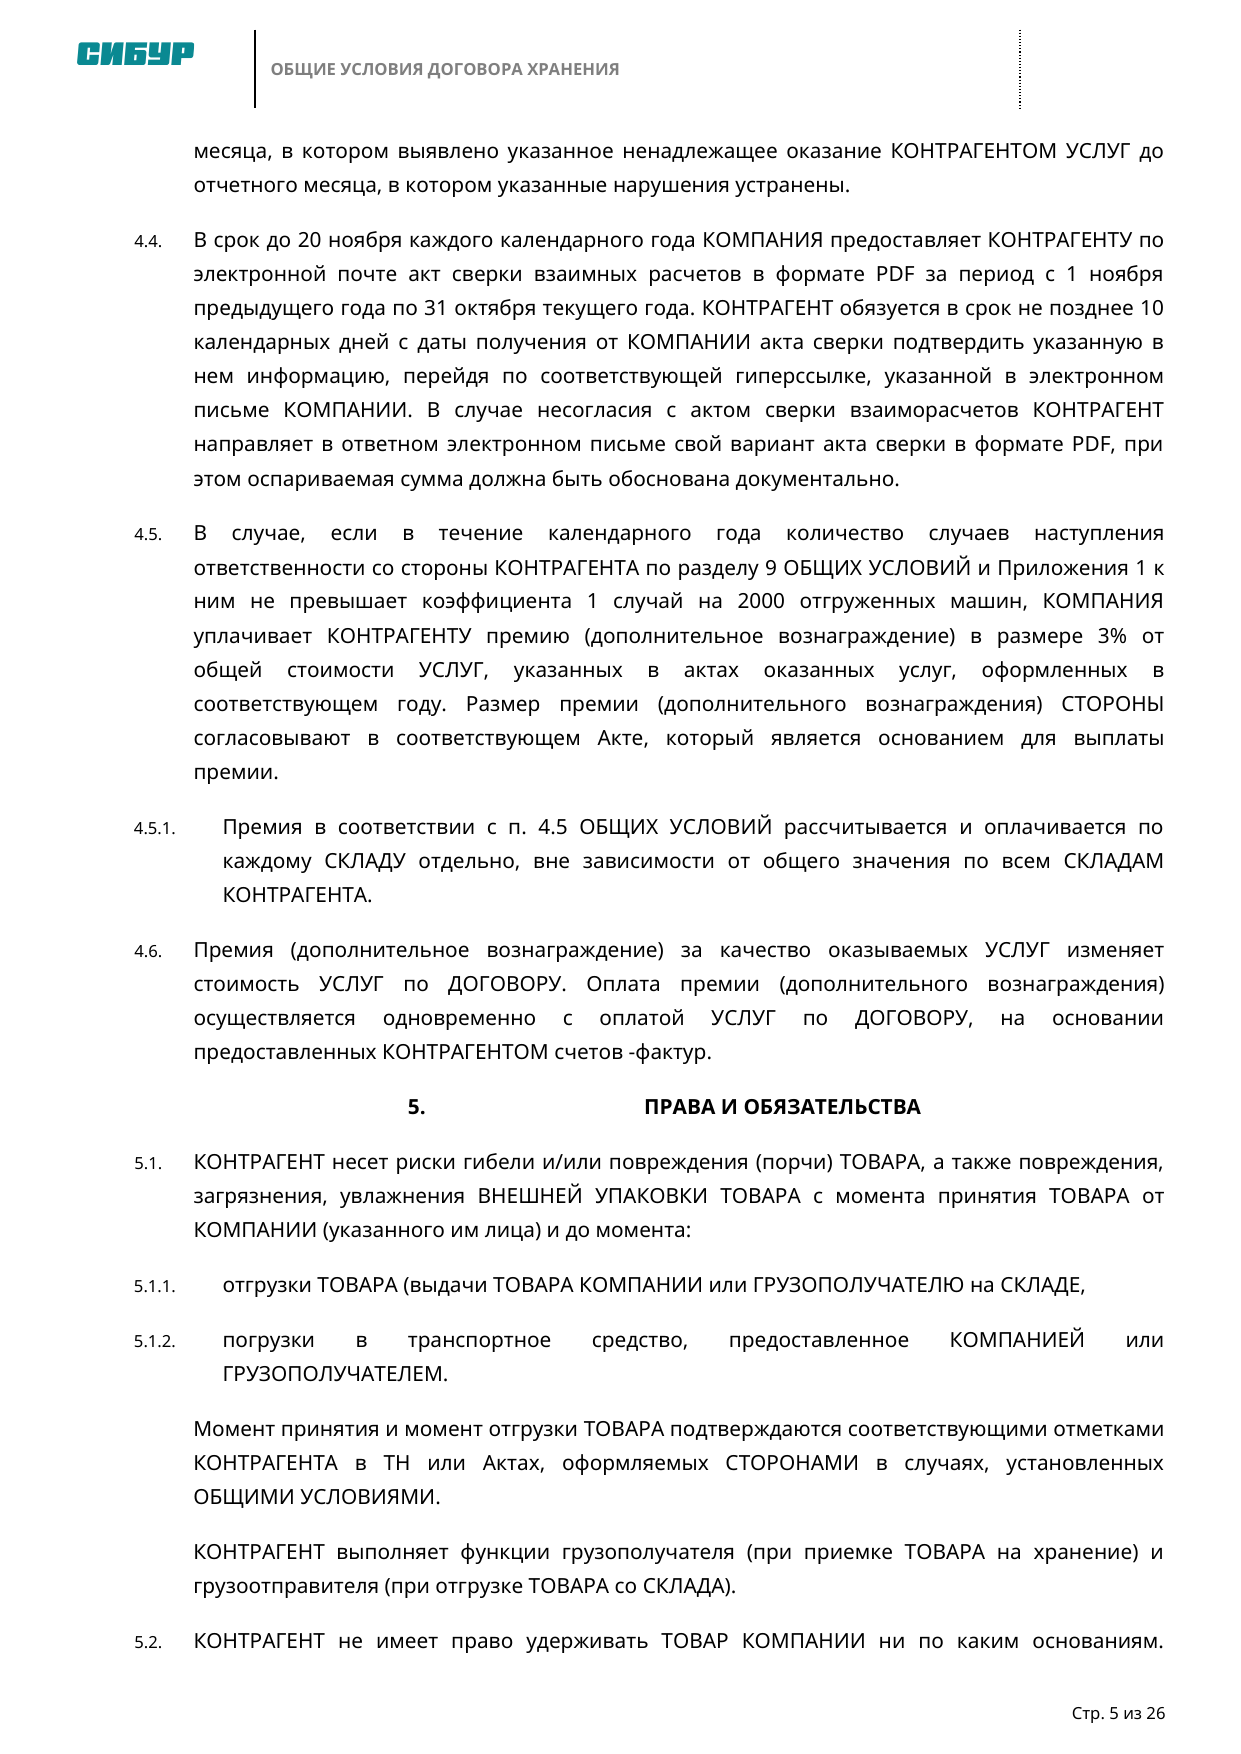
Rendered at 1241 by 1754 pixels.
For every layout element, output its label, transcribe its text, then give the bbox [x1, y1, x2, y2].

subtitle ПРАВА И ОБЯЗАТЕЛЬСТВА [164, 1092, 1165, 1120]
text Премия в соответствии с п. 4.5 ОБЩИХ УСЛОВИЙ рассчитывается и оплачивается по каждому СКЛАДУ отдельно, вне зависимости от общего значения по всем СКЛАДАМ КОНТРАГЕНТА. [134, 812, 1165, 908]
text КОНТРАГЕНТ несет риски гибели и/или повреждения (порчи) ТОВАРА, а также повреждения, загрязнения, увлажнения ВНЕШНЕЙ УПАКОВКИ ТОВАРА с момента принятия ТОВАРА от КОМПАНИИ (указанного им лица) и до момента: [134, 1147, 1165, 1243]
list КОНТРАГЕНТ выполняет функции грузополучателя (при приемке ТОВАРА на хранение) и грузоотправителя (при отгрузке ТОВАРА со СКЛАДА). [193, 1537, 1165, 1599]
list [193, 136, 1165, 199]
picture [76, 29, 207, 67]
text погрузки в транспортное средство, предоставленное КОМПАНИЕЙ или ГРУЗОПОЛУЧАТЕЛЕМ. [134, 1325, 1165, 1387]
text Премия (дополнительное вознаграждение) за качество оказываемых УСЛУГ изменяет стоимость УСЛУГ по ДОГОВОРУ. Оплата премии (дополнительного вознаграждения) осуществляется одновременно с оплатой УСЛУГ по ДОГОВОРУ, на основании предоставленных КОНТРАГЕНТОМ счетов -фактур. [134, 935, 1165, 1066]
list Момент принятия и момент отгрузки ТОВАРА подтверждаются соответствующими отметками КОНТРАГЕНТА в ТН или Актах, оформляемых СТОРОНАМИ в случаях, установленных ОБЩИМИ УСЛОВИЯМИ. [193, 1414, 1165, 1510]
text В случае, если в течение календарного года количество случаев наступления ответственности со стороны КОНТРАГЕНТА по разделу 9 ОБЩИХ УСЛОВИЙ и Приложения 1 к ним не превышает коэффициента 1 случай на 2000 отгруженных машин, КОМПАНИЯ уплачивает КОНТРАГЕНТУ премию (дополнительное вознаграждение) в размере 3% от общей стоимости УСЛУГ, указанных в актах оказанных услуг, оформленных в соответствующем году. Размер премии (дополнительного вознаграждения) СТОРОНЫ согласовывают в соответствующем Акте, который является основанием для выплаты премии. [134, 518, 1165, 785]
text отгрузки ТОВАРА (выдачи ТОВАРА КОМПАНИИ или ГРУЗОПОЛУЧАТЕЛЮ на СКЛАДЕ, [134, 1270, 1165, 1298]
text В срок до 20 ноября каждого календарного года КОМПАНИЯ предоставляет КОНТРАГЕНТУ по электронной почте акт сверки взаимных расчетов в формате PDF за период с 1 ноября предыдущего года по 31 октября текущего года. КОНТРАГЕНТ обязуется в срок не позднее 10 календарных дней с даты получения от КОМПАНИИ акта сверки подтвердить указанную в нем информацию, перейдя по соответствующей гиперссылке, указанной в электронном письме КОМПАНИИ. В случае несогласия с актом сверки взаиморасчетов КОНТРАГЕНТ направляет в ответном электронном письме свой вариант акта сверки в формате PDF, при этом оспариваемая сумма должна быть обоснована документально. [134, 225, 1165, 492]
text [134, 1626, 1165, 1654]
